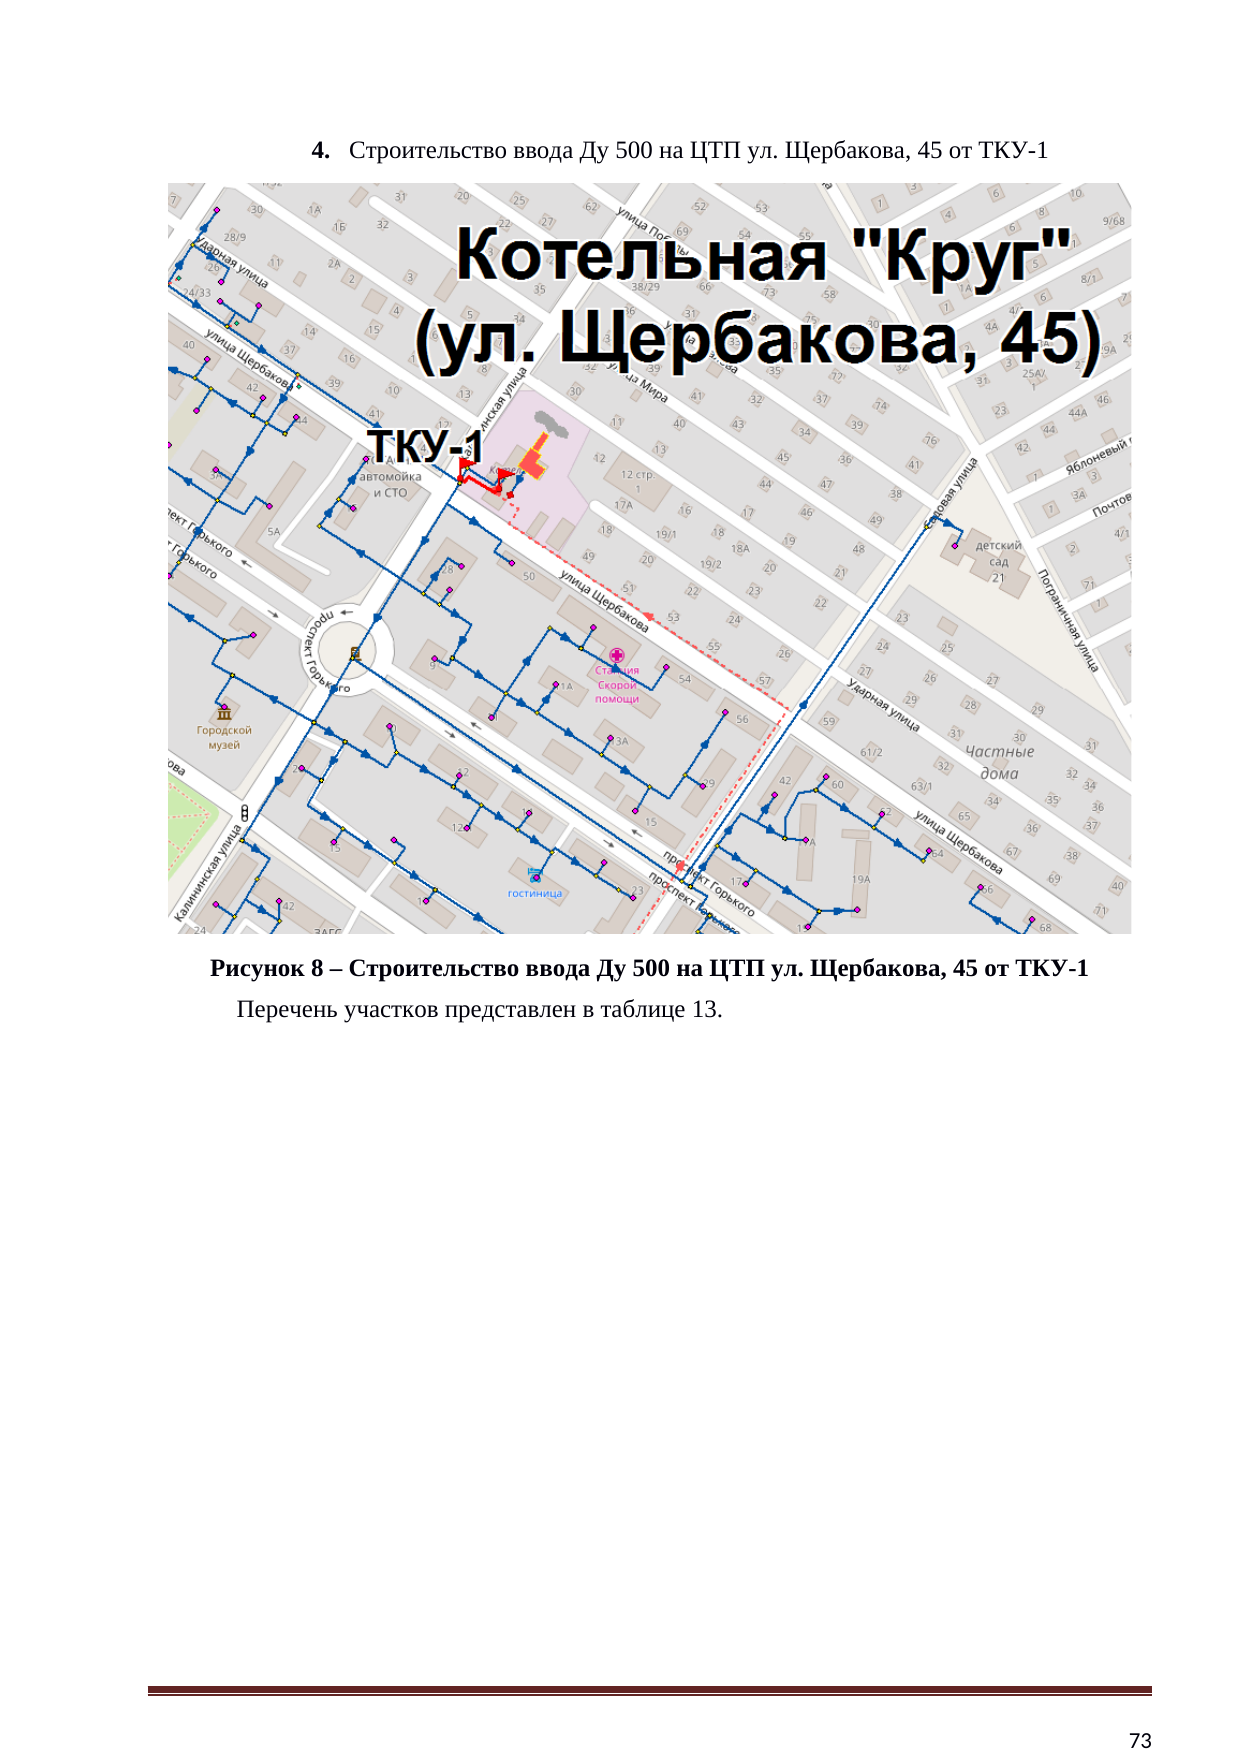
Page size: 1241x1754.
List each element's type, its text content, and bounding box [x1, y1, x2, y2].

picture [168, 183, 1132, 934]
text Рисунок 8 – Строительство ввода Ду 500 на ЦТП ул. Щербакова, 45 от ТКУ-1 [148, 953, 1152, 982]
list Строительство ввода Ду 500 на ЦТП ул. Щербакова, 45 от ТКУ-1 [311, 135, 1152, 163]
text Перечень участков представлен в таблице 13. [148, 994, 1152, 1023]
